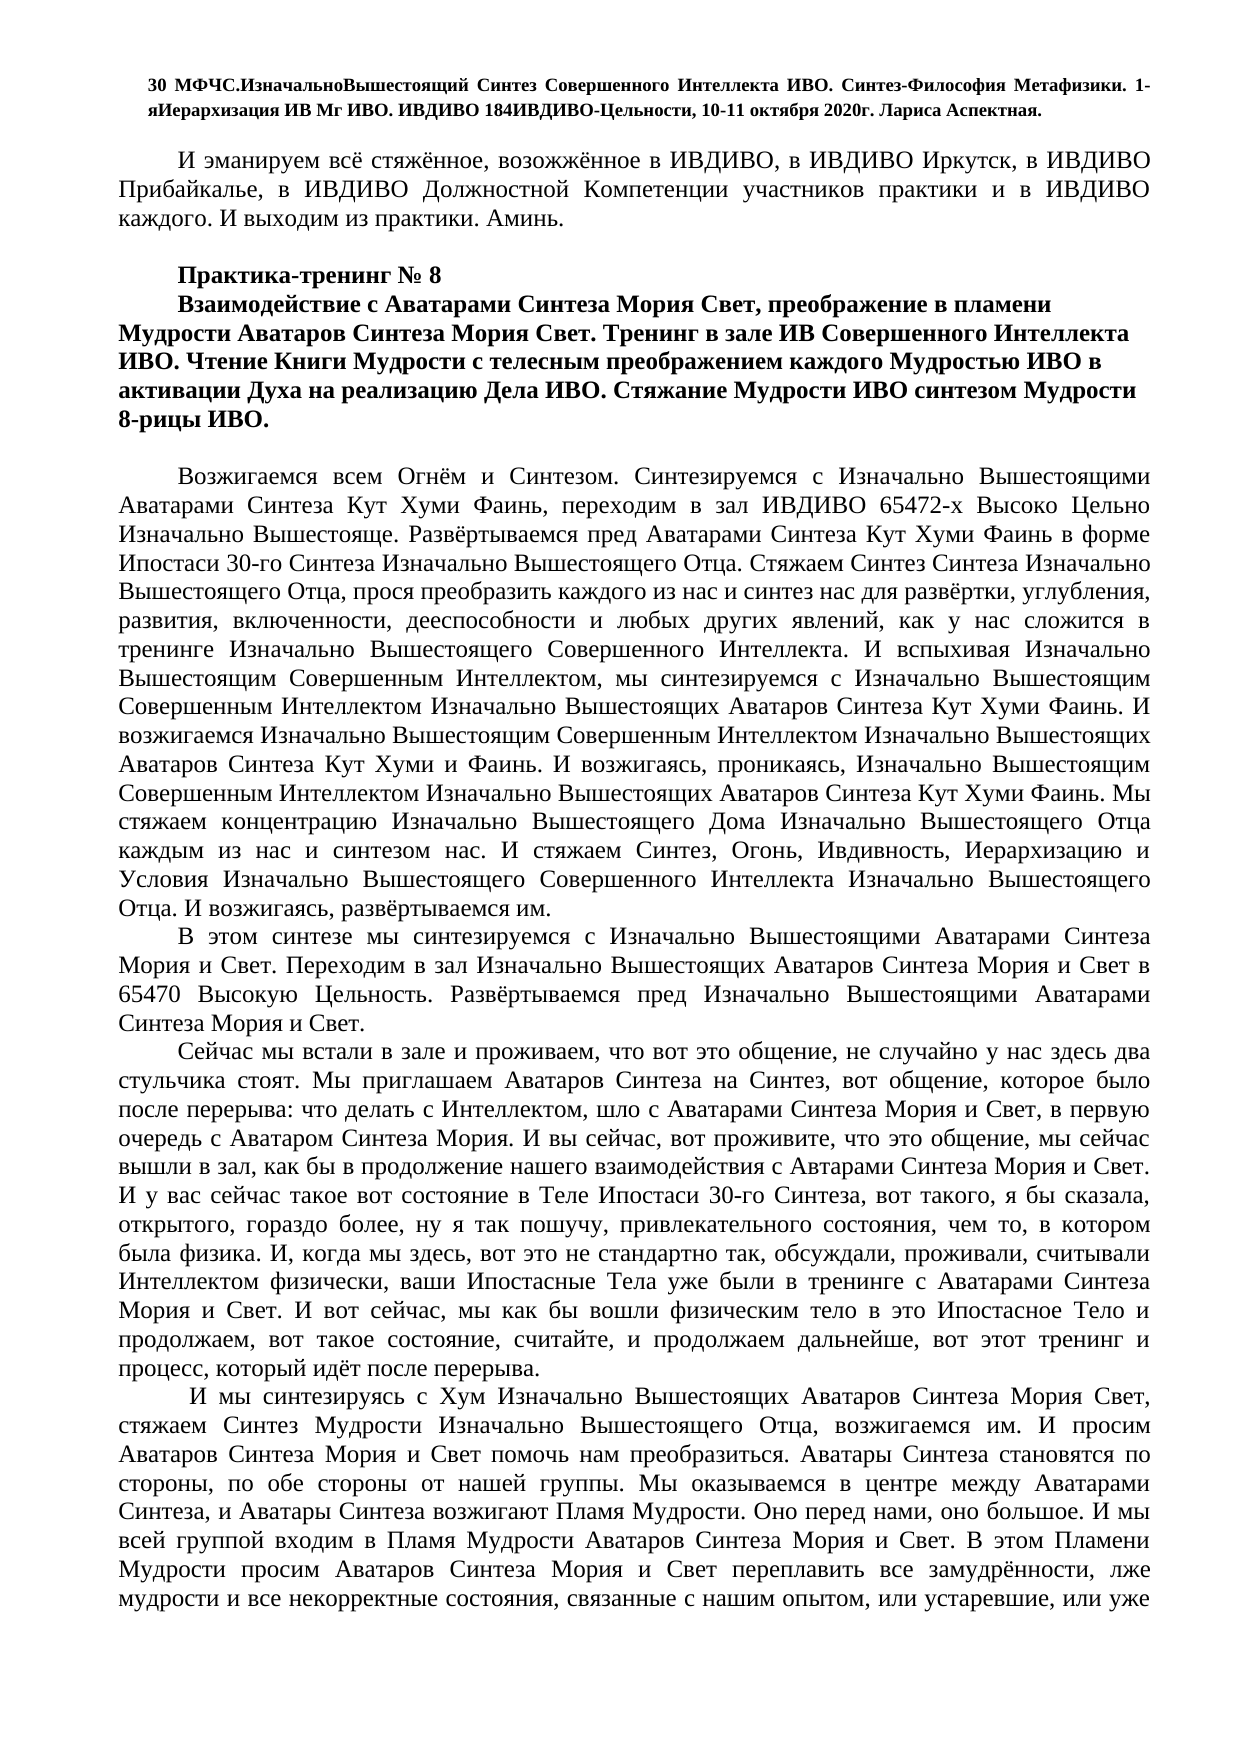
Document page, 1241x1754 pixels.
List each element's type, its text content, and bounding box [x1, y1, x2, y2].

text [118, 1381, 1152, 1611]
text Практика-тренинг № 8 [118, 260, 1152, 289]
text Возжигаемся всем Огнём и Синтезом. Синтезируемся с Изначально Вышестоящими Аватарами Синтеза Кут Хуми Фаинь, переходим в зал ИВДИВО 65472-х Высоко Цельно Изначально Вышестояще. Развёртываемся пред Аватарами Синтеза Кут Хуми Фаинь в форме Ипостаси 30-го Синтеза Изначально Вышестоящего Отца. Стяжаем Синтез Синтеза Изначально Вышестоящего Отца, прося преобразить каждого из нас и синтез нас для развёртки, углубления, развития, включенности, дееспособности и любых других явлений, как у нас сложится в тренинге Изначально Вышестоящего Совершенного Интеллекта. И вспыхивая Изначально Вышестоящим Совершенным Интеллектом, мы синтезируемся с Изначально Вышестоящим Совершенным Интеллектом Изначально Вышестоящих Аватаров Синтеза Кут Хуми Фаинь. И возжигаемся Изначально Вышестоящим Совершенным Интеллектом Изначально Вышестоящих Аватаров Синтеза Кут Хуми и Фаинь. И возжигаясь, проникаясь, Изначально Вышестоящим Совершенным Интеллектом Изначально Вышестоящих Аватаров Синтеза Кут Хуми Фаинь. Мы стяжаем концентрацию Изначально Вышестоящего Дома Изначально Вышестоящего Отца каждым из нас и синтезом нас. И стяжаем Синтез, Огонь, Ивдивность, Иерархизацию и Условия Изначально Вышестоящего Совершенного Интеллекта Изначально Вышестоящего Отца. И возжигаясь, развёртываемся им. [118, 461, 1152, 921]
text Сейчас мы встали в зале и проживаем, что вот это общение, не случайно у нас здесь два стульчика стоят. Мы приглашаем Аватаров Синтеза на Синтез, вот общение, которое было после перерыва: что делать с Интеллектом, шло с Аватарами Синтеза Мория и Свет, в первую очередь с Аватаром Синтеза Мория. И вы сейчас, вот проживите, что это общение, мы сейчас вышли в зал, как бы в продолжение нашего взаимодействия с Автарами Синтеза Мория и Свет. И у вас сейчас такое вот состояние в Теле Ипостаси 30-го Синтеза, вот такого, я бы сказала, открытого, гораздо более, ну я так пошучу, привлекательного состояния, чем то, в котором была физика. И, когда мы здесь, вот это не стандартно так, обсуждали, проживали, считывали Интеллектом физически, ваши Ипостасные Тела уже были в тренинге с Аватарами Синтеза Мория и Свет. И вот сейчас, мы как бы вошли физическим тело в это Ипостасное Тело и продолжаем, вот такое состояние, считайте, и продолжаем дальнейше, вот этот тренинг и процесс, который идёт после перерыва. [118, 1036, 1152, 1381]
text В этом синтезе мы синтезируемся с Изначально Вышестоящими Аватарами Синтеза Мория и Свет. Переходим в зал Изначально Вышестоящих Аватаров Синтеза Мория и Свет в 65470 Высокую Цельность. Развёртываемся пред Изначально Вышестоящими Аватарами Синтеза Мория и Свет. [118, 921, 1152, 1036]
text И эманируем всё стяжённое, возожжённое в ИВДИВО, в ИВДИВО Иркутск, в ИВДИВО Прибайкалье, в ИВДИВО Должностной Компетенции участников практики и в ИВДИВО каждого. И выходим из практики. Аминь. [118, 145, 1152, 231]
text Взаимодействие с Аватарами Синтеза Мория Свет, преображение в пламени Мудрости Аватаров Синтеза Мория Свет. Тренинг в зале ИВ Совершенного Интеллекта ИВО. Чтение Книги Мудрости с телесным преображением каждого Мудростью ИВО в активации Духа на реализацию Дела ИВО. Стяжание Мудрости ИВО синтезом Мудрости 8-рицы ИВО. [118, 289, 1152, 433]
